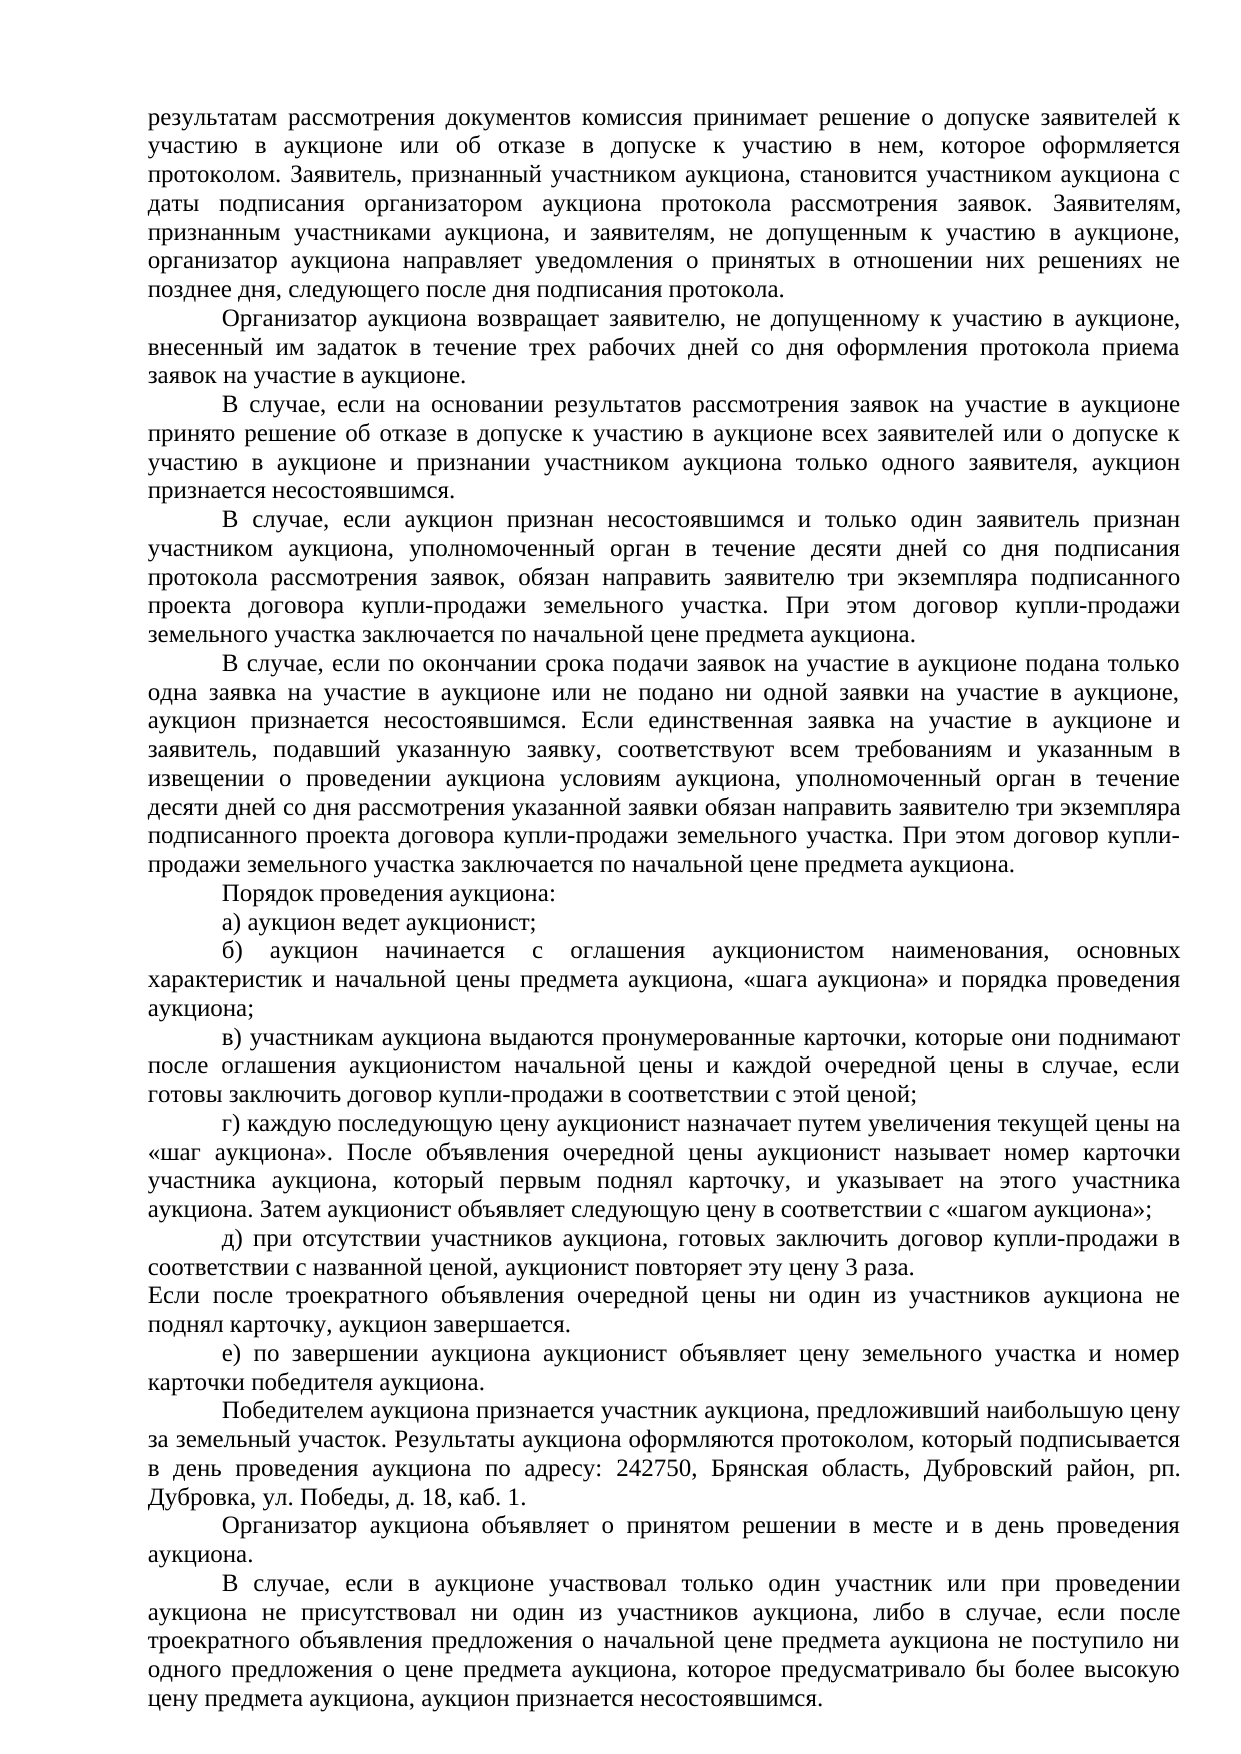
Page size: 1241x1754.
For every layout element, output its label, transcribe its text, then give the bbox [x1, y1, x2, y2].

text в) участникам аукциона выдаются пронумерованные карточки, которые они поднимают после оглашения аукционистом начальной цены и каждой очередной цены в случае, если готовы заключить договор купли-продажи в соответствии с этой ценой; [148, 1022, 1181, 1108]
text д) при отсутствии участников аукциона, готовых заключить договор купли-продажи в соответствии с названной ценой, аукционист повторяет эту цену 3 раза. [148, 1223, 1181, 1281]
text Организатор аукциона объявляет о принятом решении в месте и в день проведения аукциона. [148, 1511, 1181, 1568]
text Победителем аукциона признается участник аукциона, предложивший наибольшую цену за земельный участок. Результаты аукциона оформляются протоколом, который подписывается в день проведения аукциона по адресу: 242750, Брянская область, Дубровский район, рп. Дубровка, ул. Победы, д. 18, каб. 1. [148, 1396, 1181, 1511]
text Организатор аукциона возвращает заявителю, не допущенному к участию в аукционе, внесенный им задаток в течение трех рабочих дней со дня оформления протокола приема заявок на участие в аукционе. [148, 303, 1181, 389]
text В случае, если аукцион признан несостоявшимся и только один заявитель признан участником аукциона, уполномоченный орган в течение десяти дней со дня подписания протокола рассмотрения заявок, обязан направить заявителю три экземпляра подписанного проекта договора купли-продажи земельного участка. При этом договор купли-продажи земельного участка заключается по начальной цене предмета аукциона. [148, 504, 1181, 648]
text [148, 102, 1181, 303]
text е) по завершении аукциона аукционист объявляет цену земельного участка и номер карточки победителя аукциона. [148, 1338, 1181, 1396]
text В случае, если в аукционе участвовал только один участник или при проведении аукциона не присутствовал ни один из участников аукциона, либо в случае, если после троекратного объявления предложения о начальной цене предмета аукциона не поступило ни одного предложения о цене предмета аукциона, которое предусматривало бы более высокую цену предмета аукциона, аукцион признается несостоявшимся. [148, 1568, 1181, 1712]
text б) аукцион начинается с оглашения аукционистом наименования, основных характеристик и начальной цены предмета аукциона, «шага аукциона» и порядка проведения аукциона; [148, 936, 1181, 1022]
text Если после троекратного объявления очередной цены ни один из участников аукциона не поднял карточку, аукцион завершается. [148, 1281, 1181, 1338]
text В случае, если на основании результатов рассмотрения заявок на участие в аукционе принято решение об отказе в допуске к участию в аукционе всех заявителей или о допуске к участию в аукционе и признании участником аукциона только одного заявителя, аукцион признается несостоявшимся. [148, 389, 1181, 504]
text В случае, если по окончании срока подачи заявок на участие в аукционе подана только одна заявка на участие в аукционе или не подано ни одной заявки на участие в аукционе, аукцион признается несостоявшимся. Если единственная заявка на участие в аукционе и заявитель, подавший указанную заявку, соответствуют всем требованиям и указанным в извещении о проведении аукциона условиям аукциона, уполномоченный орган в течение десяти дней со дня рассмотрения указанной заявки обязан направить заявителю три экземпляра подписанного проекта договора купли-продажи земельного участка. При этом договор купли-продажи земельного участка заключается по начальной цене предмета аукциона. [148, 648, 1181, 878]
text Порядок проведения аукциона: [148, 878, 1181, 907]
text а) аукцион ведет аукционист; [148, 907, 1181, 936]
text г) каждую последующую цену аукционист назначает путем увеличения текущей цены на «шаг аукциона». После объявления очередной цены аукционист называет номер карточки участника аукциона, который первым поднял карточку, и указывает на этого участника аукциона. Затем аукционист объявляет следующую цену в соответствии с «шагом аукциона»; [148, 1108, 1181, 1223]
